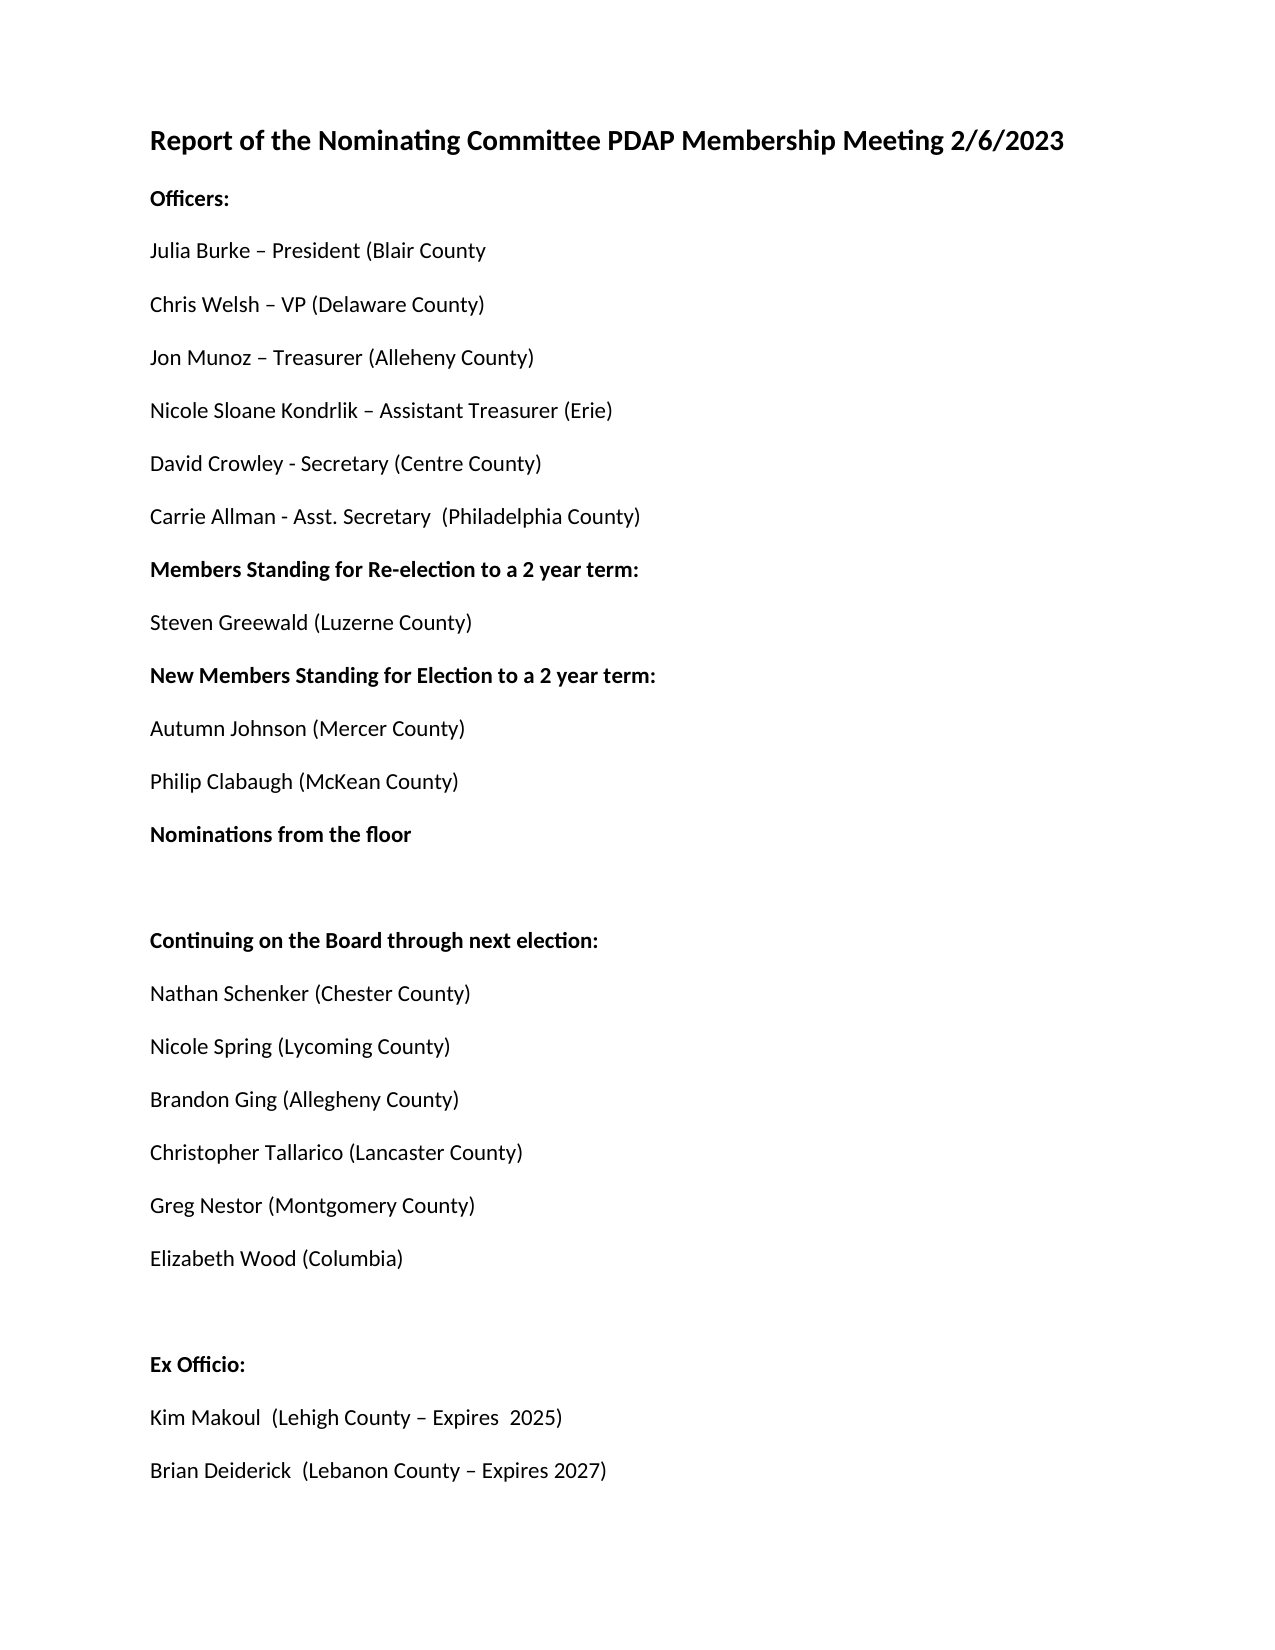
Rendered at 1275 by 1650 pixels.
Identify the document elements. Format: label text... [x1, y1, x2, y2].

text Members Standing for Re-election to a 2 year term: [150, 555, 1191, 583]
text Christopher Tallarico (Lancaster County) [150, 1138, 1191, 1166]
text Nathan Schenker (Chester County) [150, 979, 1191, 1007]
text Officers: [150, 184, 1191, 212]
text Ex Officio: [150, 1350, 1191, 1378]
text Nicole Spring (Lycoming County) [150, 1032, 1191, 1060]
text Report of the Nominating Committee PDAP Membership Meeting 2/6/2023 [150, 122, 1191, 157]
text Julia Burke – President (Blair County [150, 237, 1191, 265]
text Continuing on the Board through next election: [150, 926, 1191, 954]
text Carrie Allman - Asst. Secretary (Philadelphia County) [150, 502, 1191, 530]
text Nicole Sloane Kondrlik – Assistant Treasurer (Erie) [150, 396, 1191, 424]
text Jon Munoz – Treasurer (Alleheny County) [150, 343, 1191, 371]
text Philip Clabaugh (McKean County) [150, 767, 1191, 795]
text Greg Nestor (Montgomery County) [150, 1191, 1191, 1219]
text Brian Deiderick (Lebanon County – Expires 2027) [150, 1456, 1191, 1484]
text Brandon Ging (Allegheny County) [150, 1085, 1191, 1113]
text Elizabeth Wood (Columbia) [150, 1244, 1191, 1272]
text Nominations from the floor [150, 820, 1191, 848]
text Steven Greewald (Luzerne County) [150, 608, 1191, 636]
text Kim Makoul (Lehigh County – Expires 2025) [150, 1403, 1191, 1431]
text Autumn Johnson (Mercer County) [150, 714, 1191, 742]
text Chris Welsh – VP (Delaware County) [150, 290, 1191, 318]
text David Crowley - Secretary (Centre County) [150, 449, 1191, 477]
text New Members Standing for Election to a 2 year term: [150, 661, 1191, 689]
